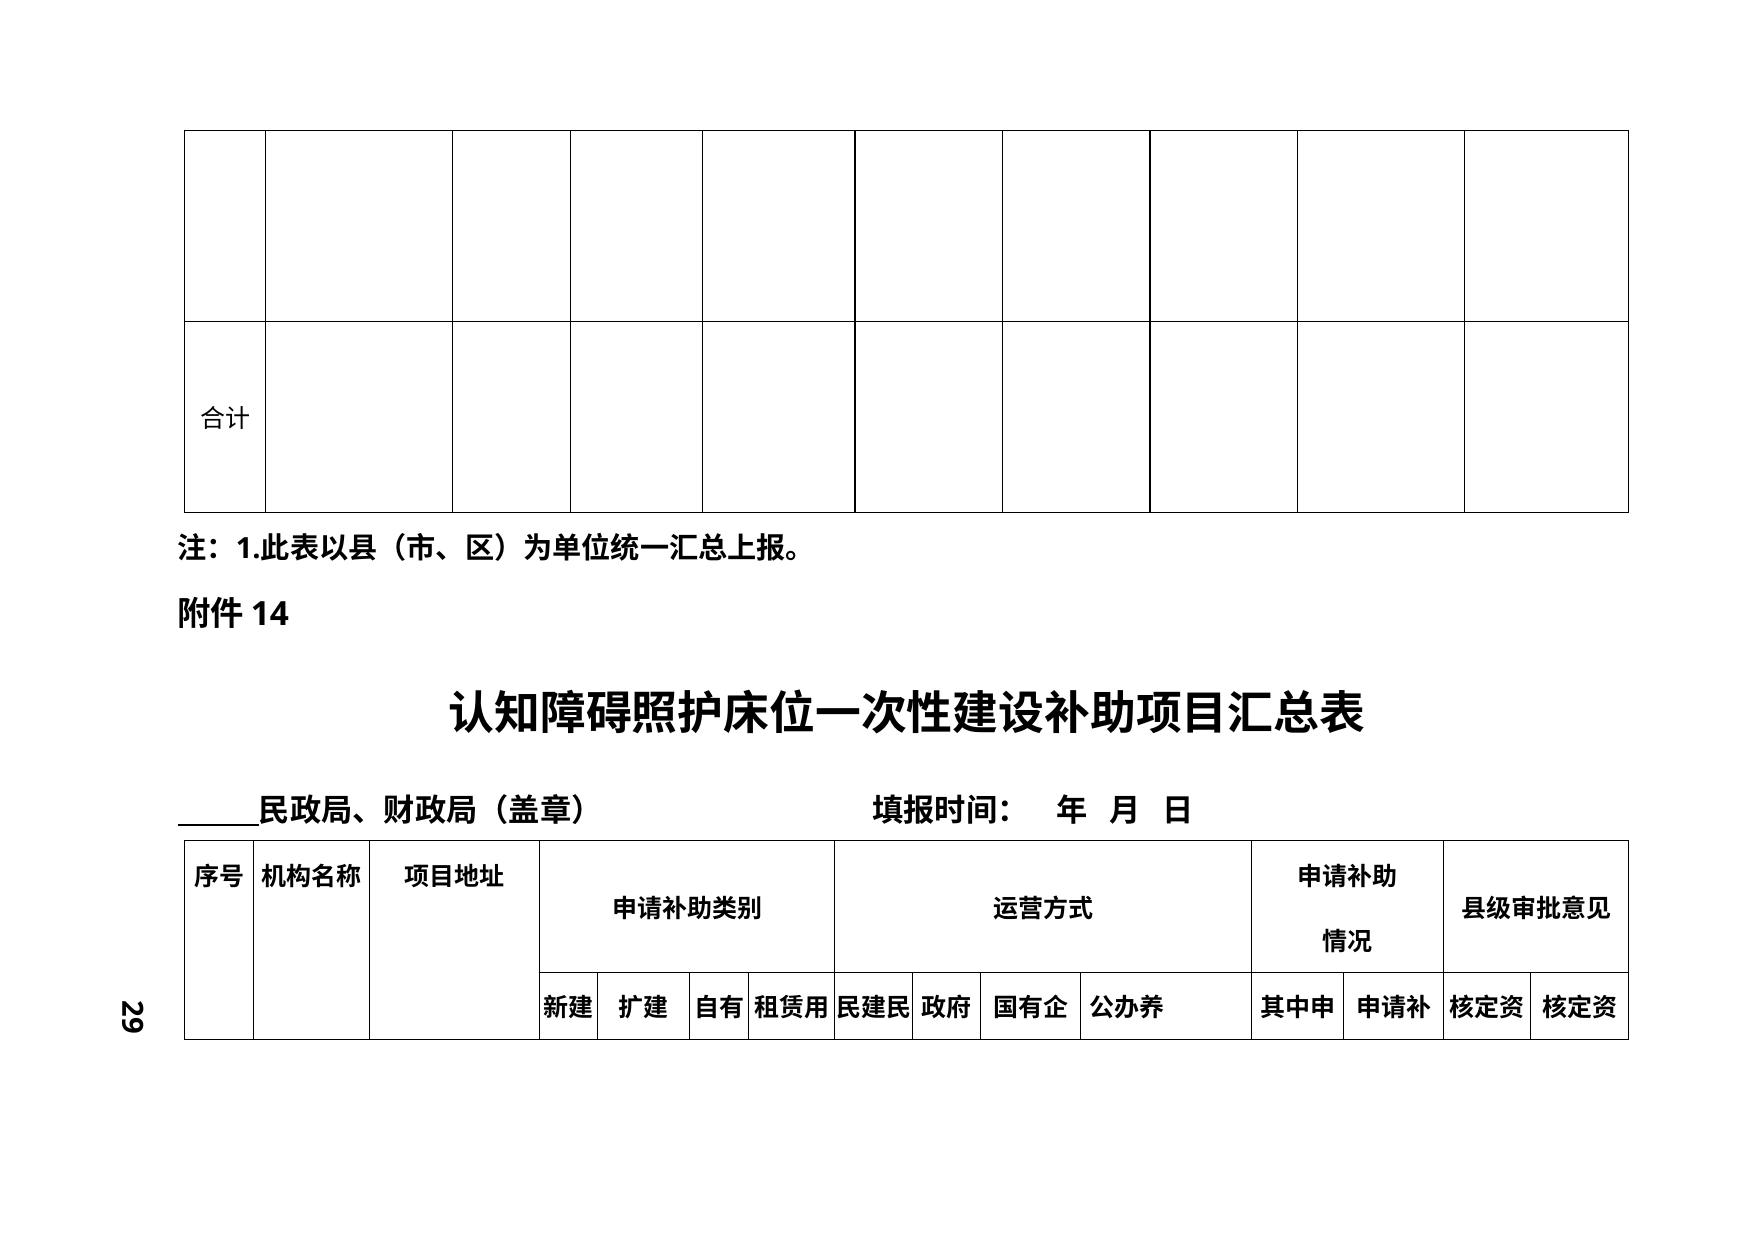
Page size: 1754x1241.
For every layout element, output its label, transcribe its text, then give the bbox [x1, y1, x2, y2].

table_cell [1151, 322, 1297, 512]
text 注：1.此表以县（市、区）为单位统一汇总上报。 [177, 513, 1636, 579]
table_header 申请补助类别 [540, 841, 834, 972]
table_cell 核定资助床位数（张） [1444, 973, 1530, 1039]
table_header 运营方式 [835, 841, 1251, 972]
table_cell [1003, 322, 1149, 512]
table_cell [453, 131, 570, 321]
table_header 序号 [185, 841, 253, 1039]
table_cell [1173, 973, 1251, 1039]
table_cell [703, 131, 854, 321]
table_cell [185, 131, 265, 321]
table_cell [1298, 322, 1464, 512]
table_header 申请补助 情况 [1252, 841, 1443, 972]
table_cell [703, 322, 854, 512]
table_cell [856, 322, 1002, 512]
table_cell [571, 131, 702, 321]
text 民政局、财政局（盖章） 填报时间： 年 月 日 [177, 775, 1636, 840]
table_header 县级审批意见 [1444, 841, 1628, 972]
table_cell [1298, 131, 1464, 321]
table_cell 扩建 补助 [598, 973, 689, 1039]
table_cell 合计 [185, 322, 265, 512]
table_cell [453, 322, 570, 512]
table_cell 租赁用房改建补助 [749, 973, 834, 1039]
table_cell 政府与第三方合资运营 [913, 973, 980, 1039]
table_header 项目地址 [370, 841, 539, 1039]
table_cell 国有企业、公办医疗机构运营 [981, 973, 1080, 1039]
table_cell [571, 322, 702, 512]
table_cell [856, 131, 1002, 321]
table_cell [1151, 131, 1297, 321]
table_cell [266, 131, 452, 321]
table_cell 公办养老机构委托运营 [1081, 973, 1172, 1039]
table_cell [1465, 322, 1628, 512]
table_header 机构名称 [254, 841, 369, 1039]
table_cell 核定资助资金（万元） [1531, 973, 1628, 1039]
table_cell 申请补助床位数（张 ） [1344, 973, 1443, 1039]
table_cell 民建民营 [835, 973, 912, 1039]
table_cell 新建补助 [540, 973, 597, 1039]
text 认知障碍照护床位一次性建设补助项目汇总表 [177, 644, 1636, 775]
table_cell [1465, 131, 1628, 321]
table_cell 自有房屋改建补助 [690, 973, 748, 1039]
table_cell 其中申请补助资金 （万元） [1252, 973, 1343, 1039]
text 附件14 [177, 579, 1636, 644]
table_cell [266, 322, 452, 512]
table_cell [1003, 131, 1149, 321]
